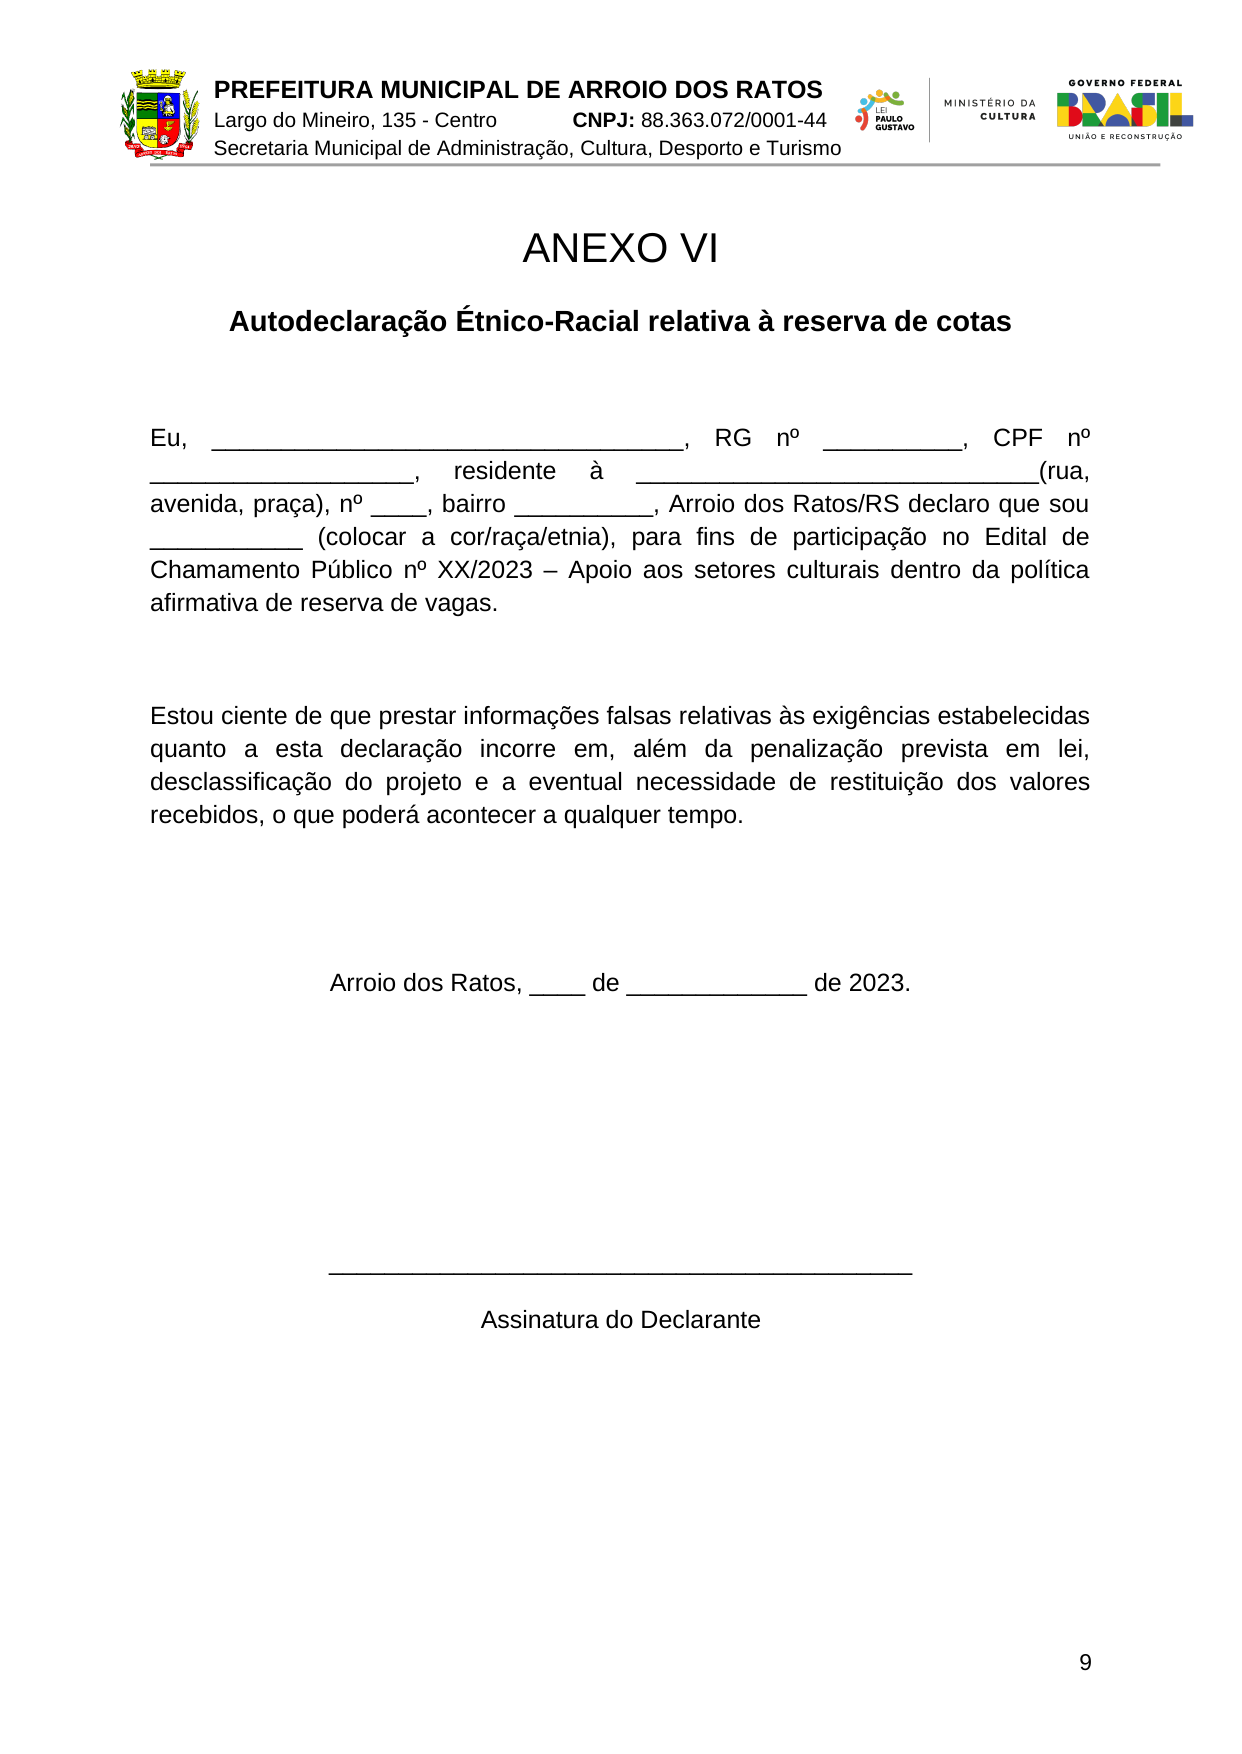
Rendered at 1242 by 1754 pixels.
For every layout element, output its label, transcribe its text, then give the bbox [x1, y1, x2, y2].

text Assinatura do Declarante [150, 1305, 1092, 1334]
text __________________________________________ [150, 1247, 1092, 1276]
text Estou ciente de que prestar informações falsas relativas às exigências estabelecidas quanto a esta declaração incorre em, além da penalização prevista em lei, desclassificação do projeto e a eventual necessidade de restituição dos valores recebidos, o que poderá acontecer a qualquer tempo. [150, 701, 1092, 829]
text Eu, __________________________________, RG nº __________, CPF nº ___________________, residente à _____________________________(rua, avenida, praça), nº ____, bairro __________, Arroio dos Ratos/RS declaro que sou ___________ (colocar a cor/raça/etnia), para fins de participação no Edital de Chamamento Público nº XX/2023 – Apoio aos setores culturais dentro da política afirmativa de reserva de vagas. [150, 423, 1092, 616]
picture [118, 68, 204, 161]
text Autodeclaração Étnico-Racial relativa à reserva de cotas [150, 304, 1092, 337]
picture [843, 69, 1212, 152]
text ANEXO VI [150, 224, 1092, 272]
text Arroio dos Ratos, ____ de _____________ de 2023. [150, 968, 1092, 997]
